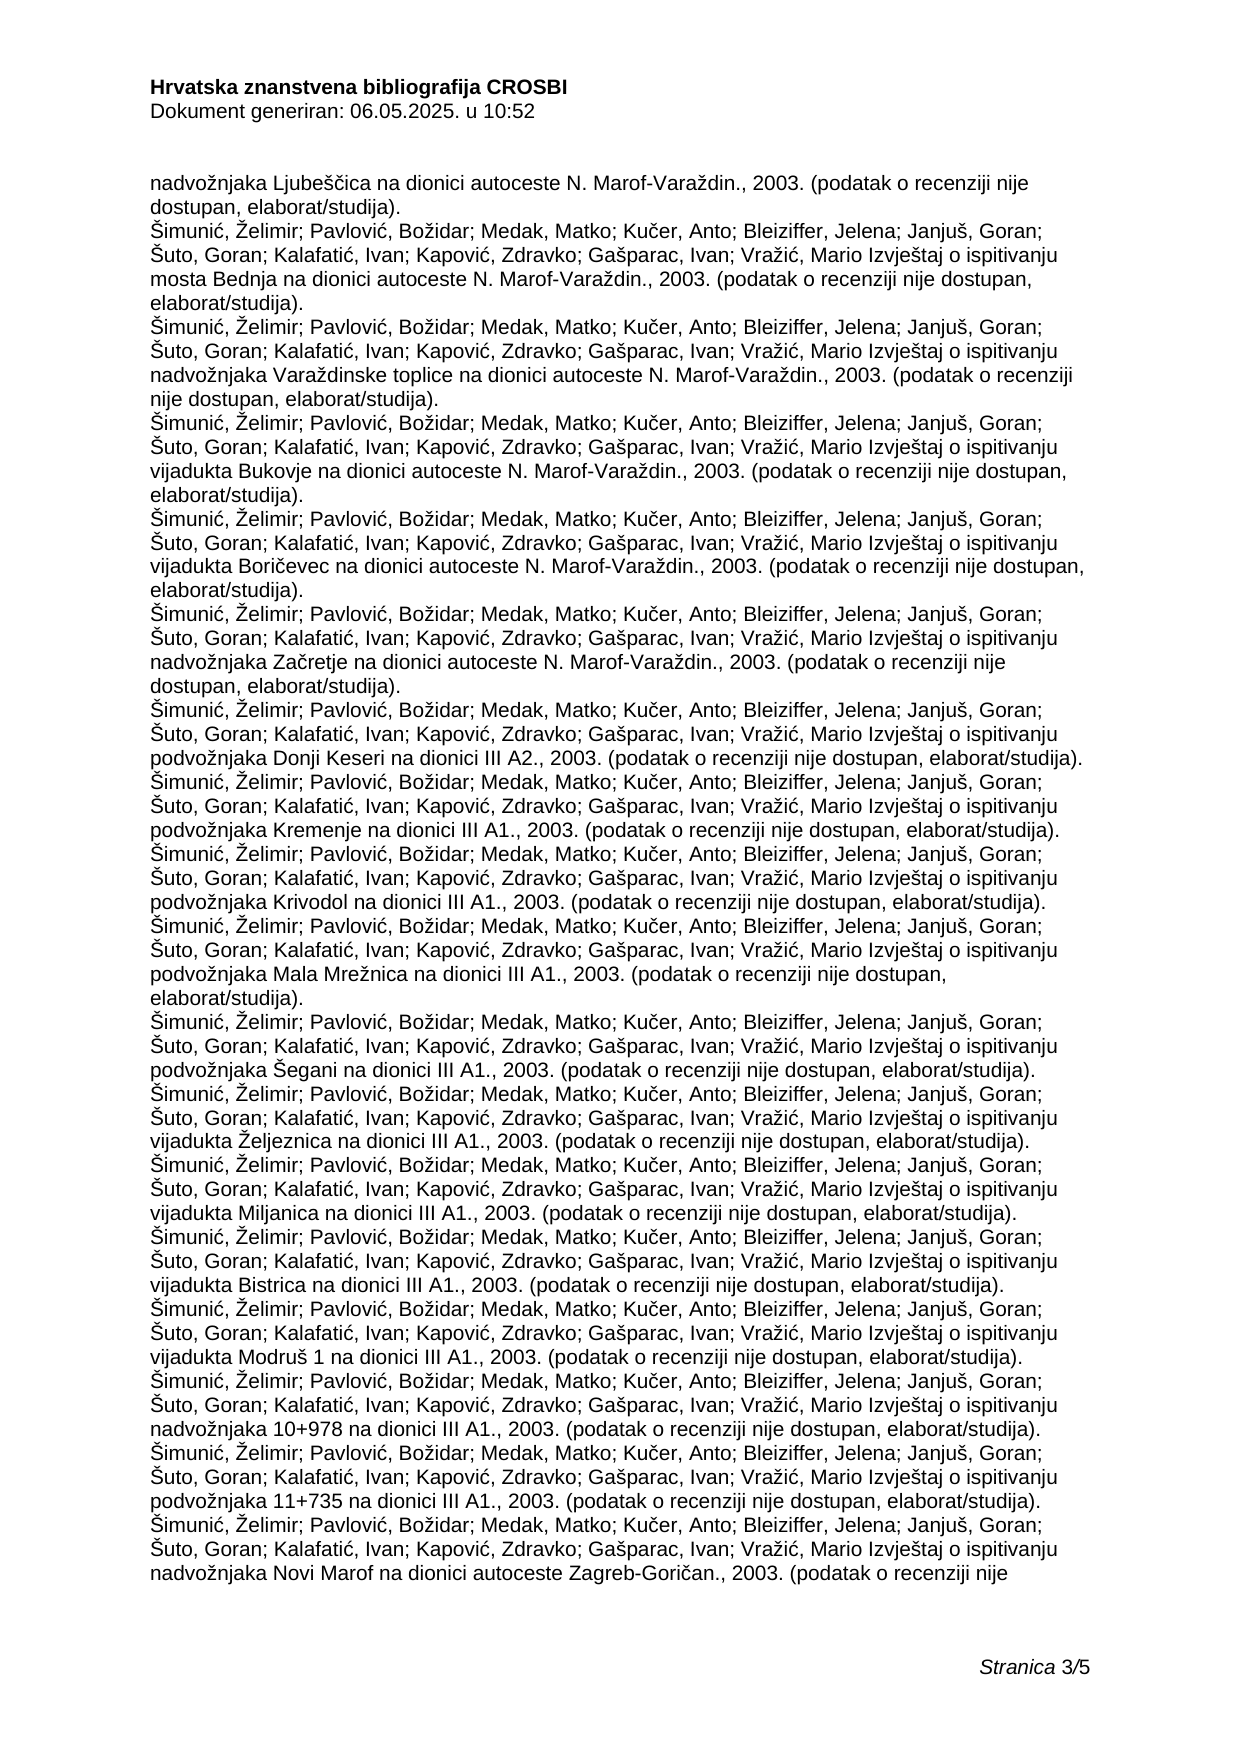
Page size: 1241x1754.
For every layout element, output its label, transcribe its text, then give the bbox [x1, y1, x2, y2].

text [150, 1513, 1090, 1584]
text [150, 171, 1090, 219]
